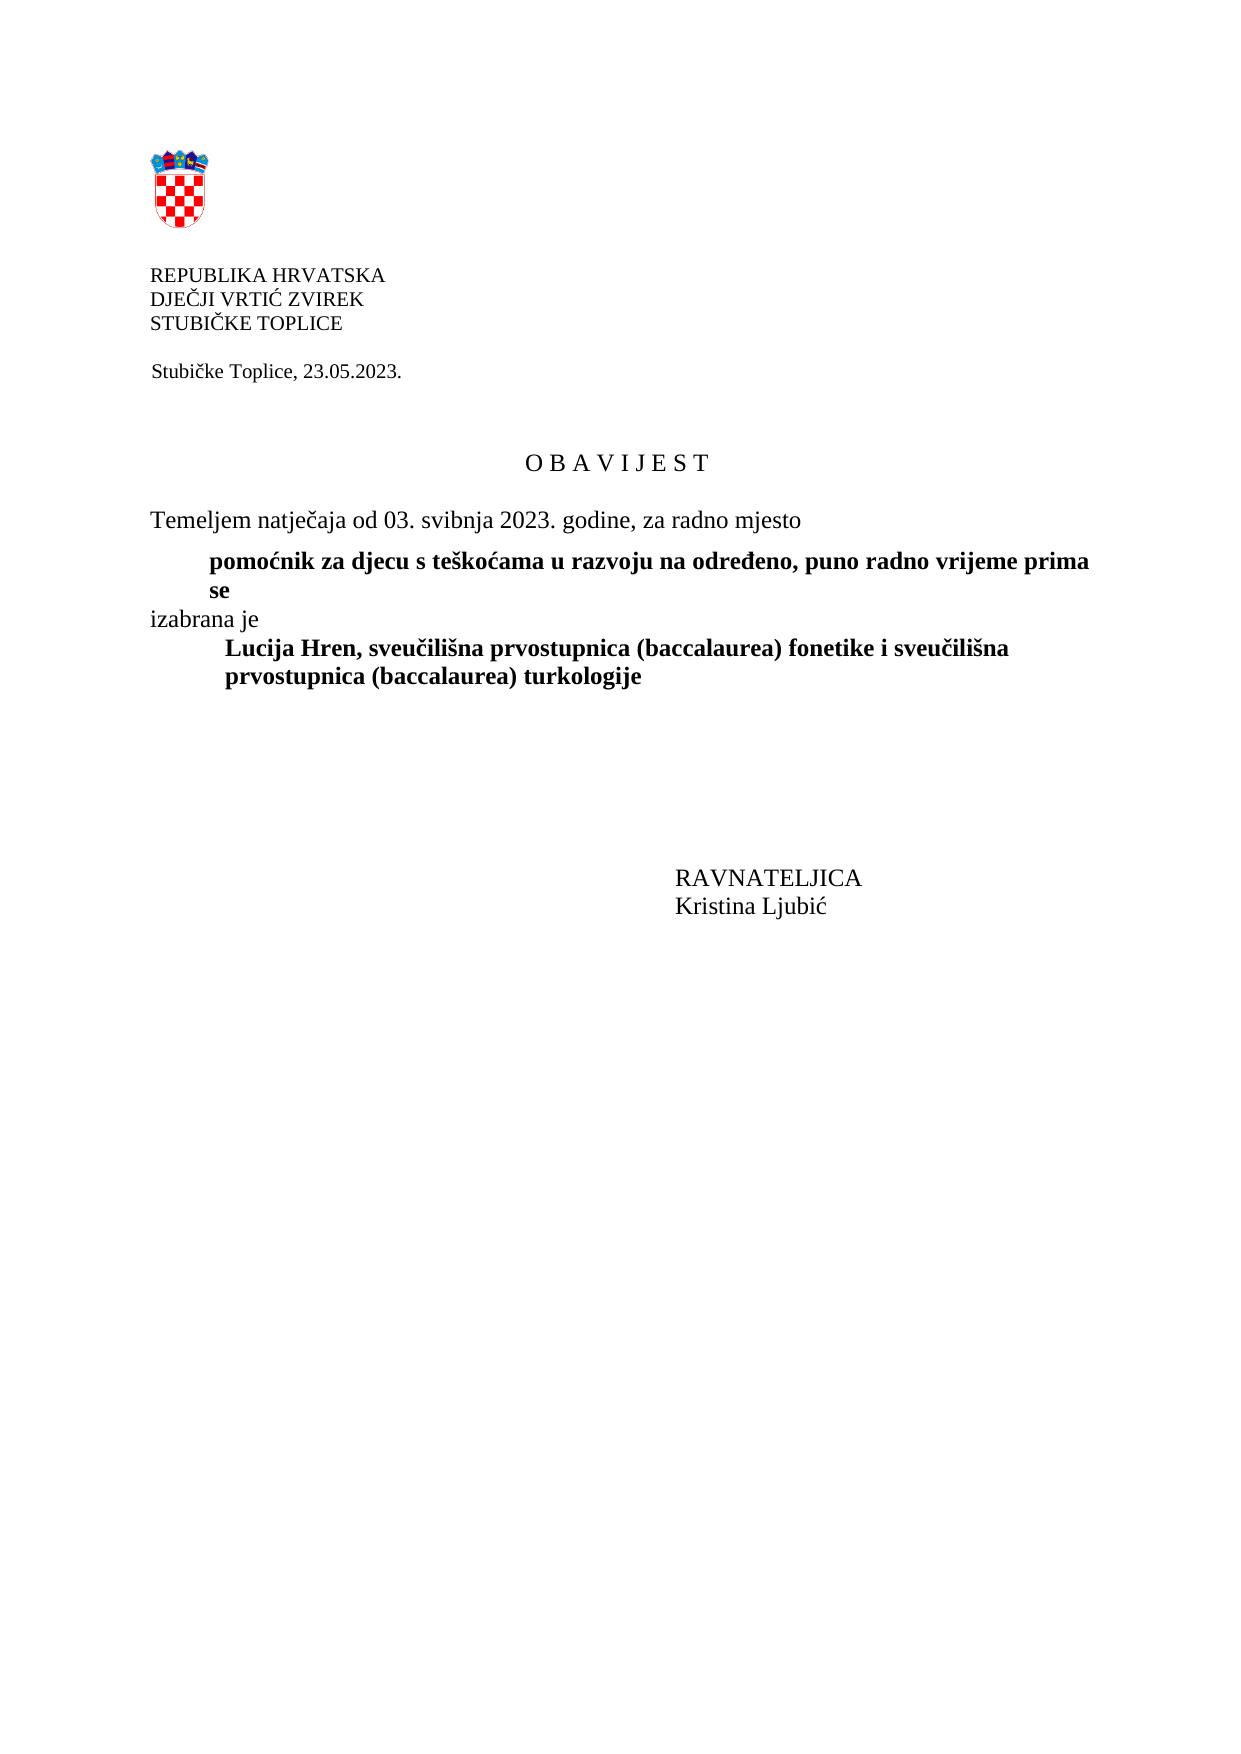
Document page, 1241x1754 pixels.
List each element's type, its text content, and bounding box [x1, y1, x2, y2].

text Stubičke Toplice, 23.05.2023. [135, 359, 1090, 383]
text STUBIČKE TOPLICE [150, 311, 1090, 335]
text Temeljem natječaja od 03. svibnja 2023. godine, za radno mjesto [150, 505, 1090, 534]
text O B A V I J E S T [150, 448, 1090, 476]
text DJEČJI VRTIĆ ZVIREK [150, 287, 1090, 311]
text Lucija Hren, sveučilišna prvostupnica (baccalaurea) fonetike i sveučilišna prvostupnica (baccalaurea) turkologije [150, 633, 1090, 690]
picture [150, 150, 209, 228]
text REPUBLIKA HRVATSKA [150, 263, 1090, 287]
text izabrana je [150, 604, 1090, 633]
text Kristina Ljubić [150, 891, 1090, 920]
text pomoćnik za djecu s teškoćama u razvoju na određeno, puno radno vrijeme prima se [209, 546, 1090, 604]
text RAVNATELJICA [150, 863, 1090, 891]
